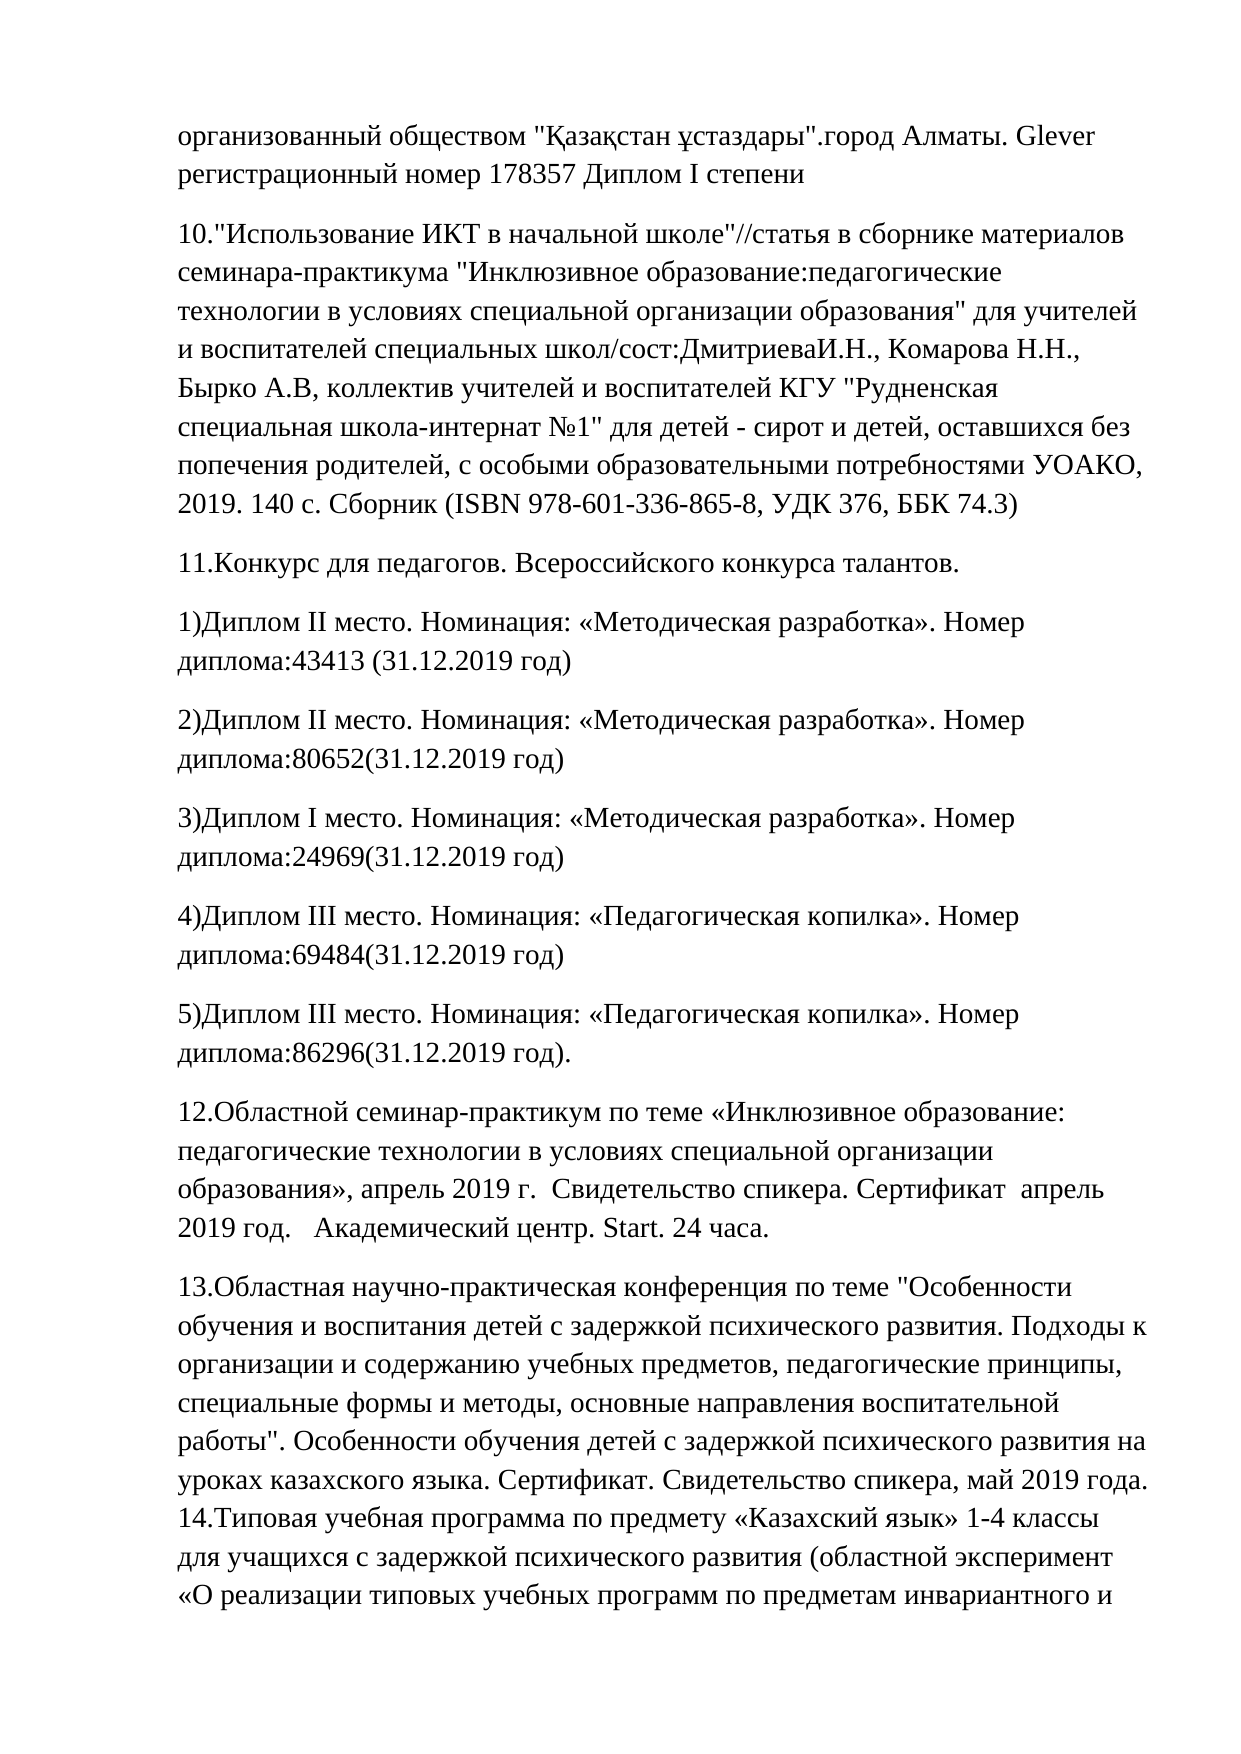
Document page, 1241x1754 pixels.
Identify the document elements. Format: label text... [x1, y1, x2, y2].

text 2)Диплом ІІ место. Номинация: «Методическая разработка». Номер диплома:80652(31.12.2019 год) [177, 702, 1152, 774]
text 5)Диплом ІІІ место. Номинация: «Педагогическая копилка». Номер диплома:86296(31.12.2019 год). [177, 996, 1152, 1068]
text 10."Использование ИКТ в начальной школе"//статья в сборнике материалов семинара-практикума "Инклюзивное образование:педагогические технологии в условиях специальной организации образования" для учителей и воспитателей специальных школ/сост:ДмитриеваИ.Н., Комарова Н.Н., Бырко А.В, коллектив учителей и воспитателей КГУ "Рудненская специальная школа-интернат №1" для детей - сирот и детей, оставшихся без попечения родителей, с особыми образовательными потребностями УОАКО, 2019. 140 с. Сборник (ISBN 978-601-336-865-8, УДК 376, ББК 74.3) [177, 216, 1152, 519]
text 4)Диплом ІІІ место. Номинация: «Педагогическая копилка». Номер диплома:69484(31.12.2019 год) [177, 898, 1152, 970]
text 1)Диплом ІІ место. Номинация: «Методическая разработка». Номер диплома:43413 (31.12.2019 год) [177, 604, 1152, 677]
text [177, 118, 1152, 190]
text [177, 1269, 1152, 1611]
text 12.Областной семинар-практикум по теме «Инклюзивное образование: педагогические технологии в условиях специальной организации образования», апрель 2019 г. Свидетельство спикера. Сертификат апрель 2019 год. Академический центр. Start. 24 часа. [177, 1094, 1152, 1243]
text 3)Диплом І место. Номинация: «Методическая разработка». Номер диплома:24969(31.12.2019 год) [177, 800, 1152, 872]
text 11.Конкурс для педагогов. Всероссийского конкурса талантов. [177, 545, 1152, 579]
